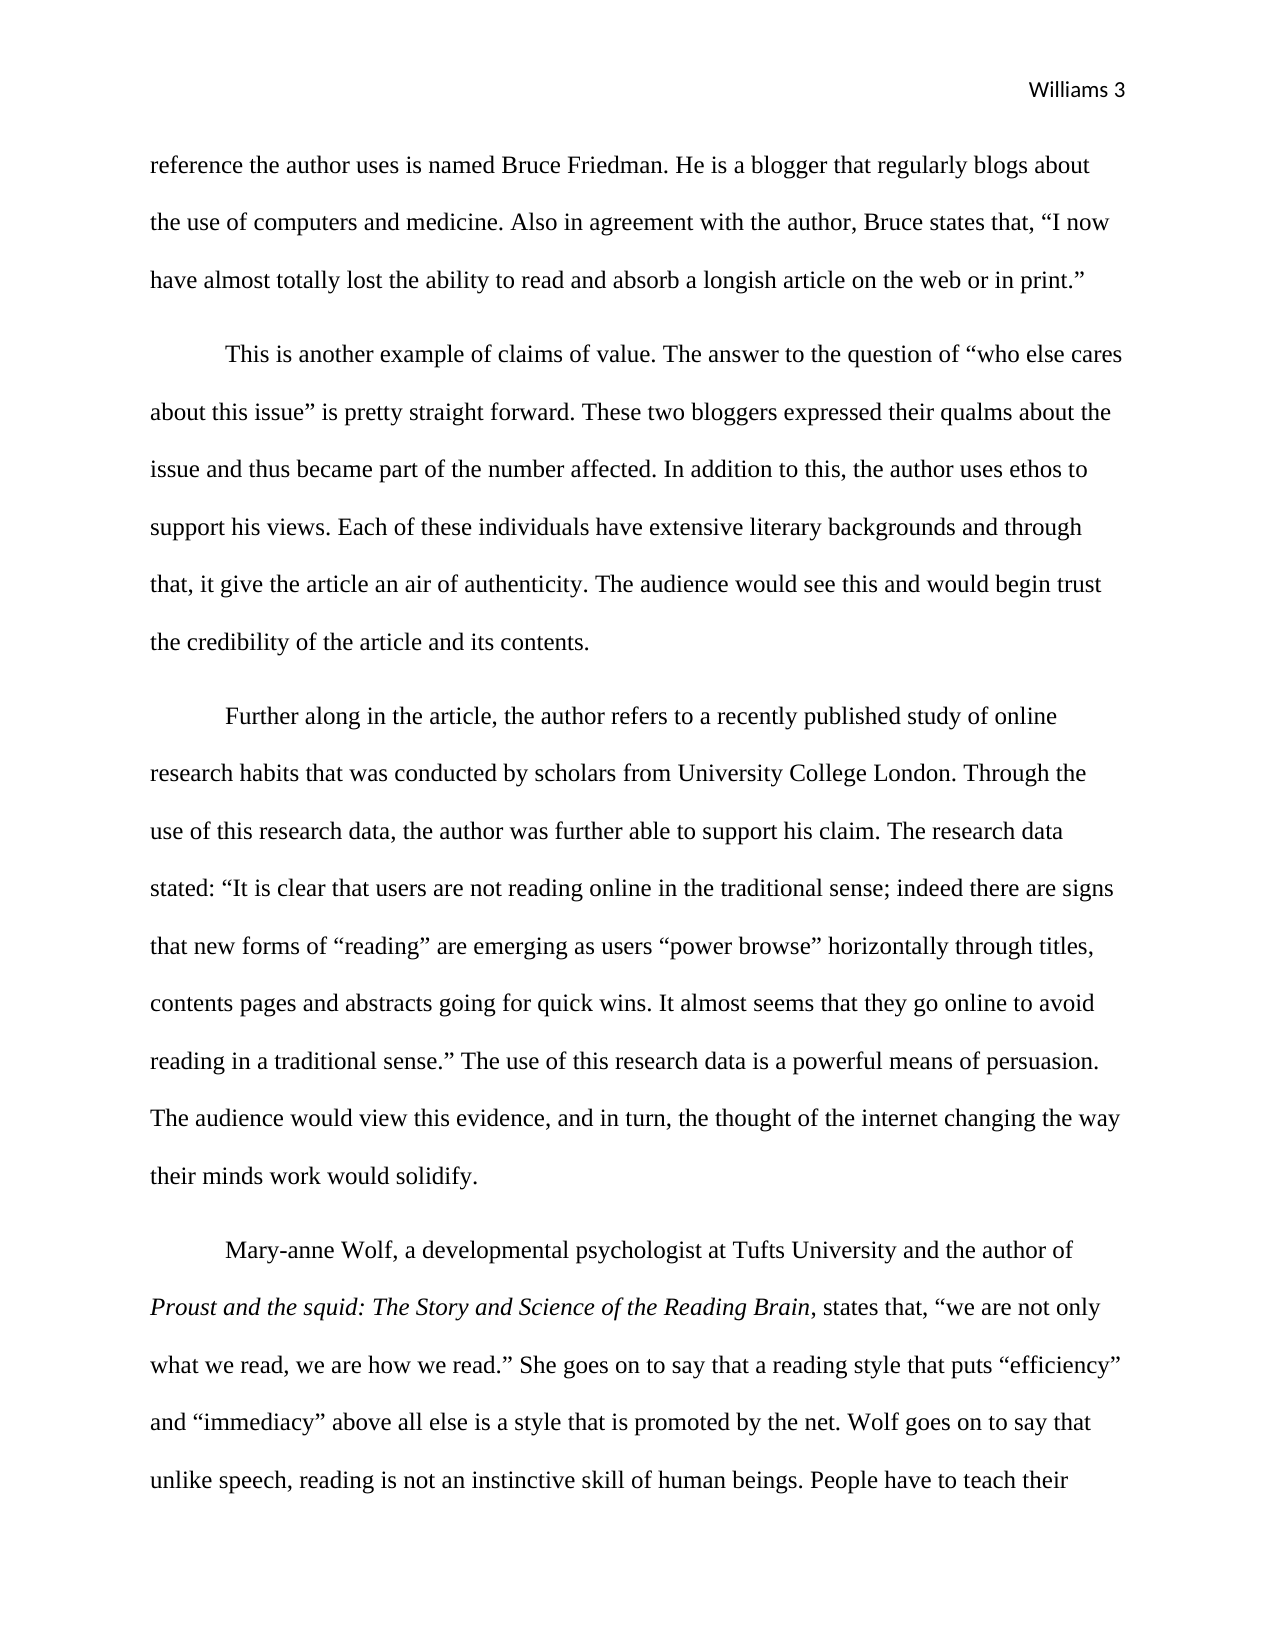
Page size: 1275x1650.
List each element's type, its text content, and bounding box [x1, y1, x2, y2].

text Further along in the article, the author refers to a recently published study of online research habits that was conducted by scholars from University College London. Through the use of this research data, the author was further able to support his claim. The research data stated: “It is clear that users are not reading online in the traditional sense; indeed there are signs that new forms of “reading” are emerging as users “power browse” horizontally through titles, contents pages and abstracts going for quick wins. It almost seems that they go online to avoid reading in a traditional sense.” The use of this research data is a powerful means of persuasion. The audience would view this evidence, and in turn, the thought of the internet changing the way their minds work would solidify. [150, 701, 1125, 1189]
text This is another example of claims of value. The answer to the question of “who else cares about this issue” is pretty straight forward. These two bloggers expressed their qualms about the issue and thus became part of the number affected. In addition to this, the author uses ethos to support his views. Each of these individuals have extensive literary backgrounds and through that, it give the article an air of authenticity. The audience would see this and would begin trust the credibility of the article and its contents. [150, 339, 1125, 655]
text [150, 1235, 1125, 1494]
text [150, 150, 1125, 294]
